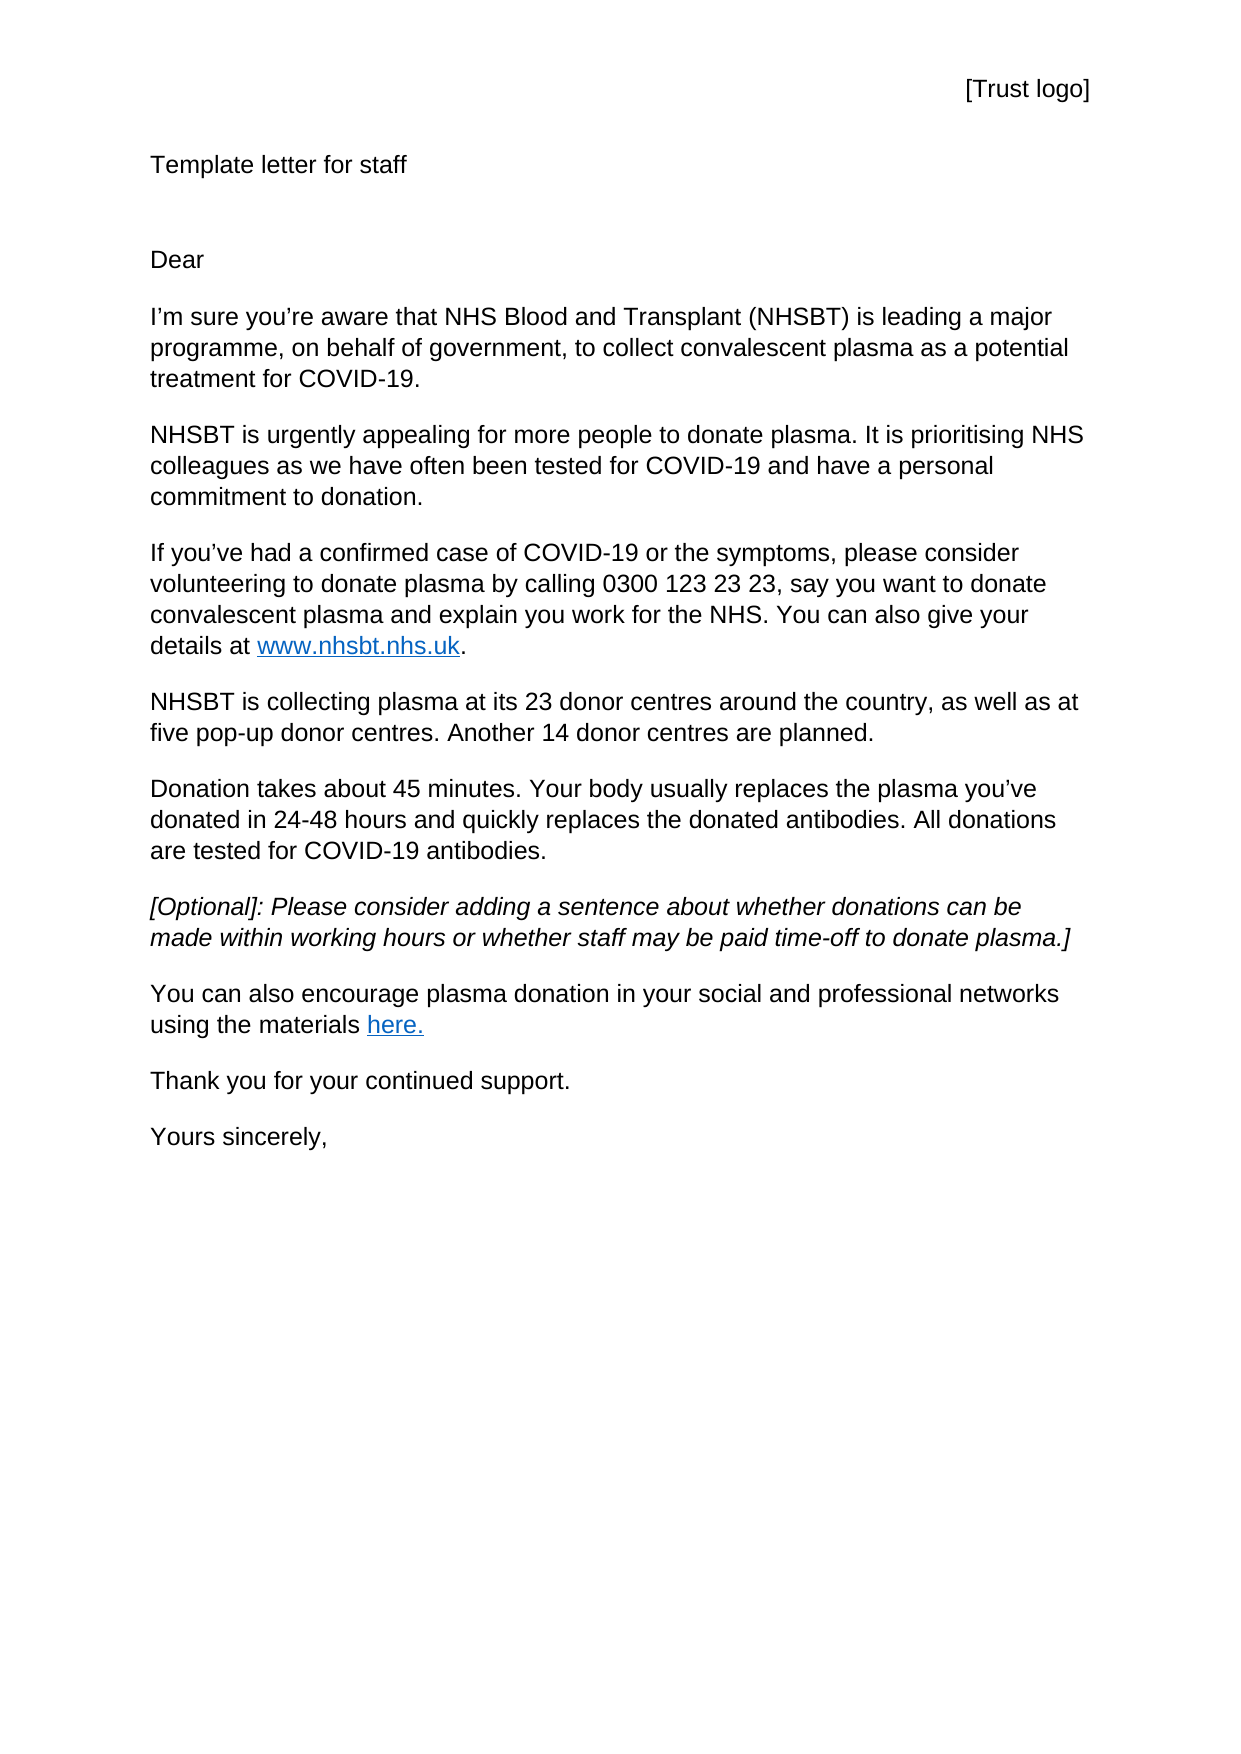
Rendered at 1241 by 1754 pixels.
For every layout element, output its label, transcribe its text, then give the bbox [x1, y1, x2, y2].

text You can also encourage plasma donation in your social and professional networks using the materials here. [150, 979, 1090, 1039]
text I’m sure you’re aware that NHS Blood and Transplant (NHSBT) is leading a major programme, on behalf of government, to collect convalescent plasma as a potential treatment for COVID-19. [150, 301, 1090, 392]
text Template letter for staff [150, 150, 1090, 179]
text Dear [150, 245, 1090, 274]
text [Optional]: Please consider adding a sentence about whether donations can be made within working hours or whether staff may be paid time-off to donate plasma.] [150, 892, 1090, 952]
text Yours sincerely, [150, 1122, 1137, 1151]
text Donation takes about 45 minutes. Your body usually replaces the plasma you’ve donated in 24-48 hours and quickly replaces the donated antibodies. All donations are tested for COVID-19 antibodies. [150, 774, 1090, 865]
text If you’ve had a confirmed case of COVID-19 or the symptoms, please consider volunteering to donate plasma by calling 0300 123 23 23, say you want to donate convalescent plasma and explain you work for the NHS. You can also give your details at www.nhsbt.nhs.uk. [150, 538, 1090, 659]
text NHSBT is collecting plasma at its 23 donor centres around the country, as well as at five pop-up donor centres. Another 14 donor centres are planned. [150, 687, 1090, 747]
text Thank you for your continued support. [150, 1066, 1090, 1095]
text NHSBT is urgently appealing for more people to donate plasma. It is prioritising NHS colleagues as we have often been tested for COVID-19 and have a personal commitment to donation. [150, 419, 1090, 510]
